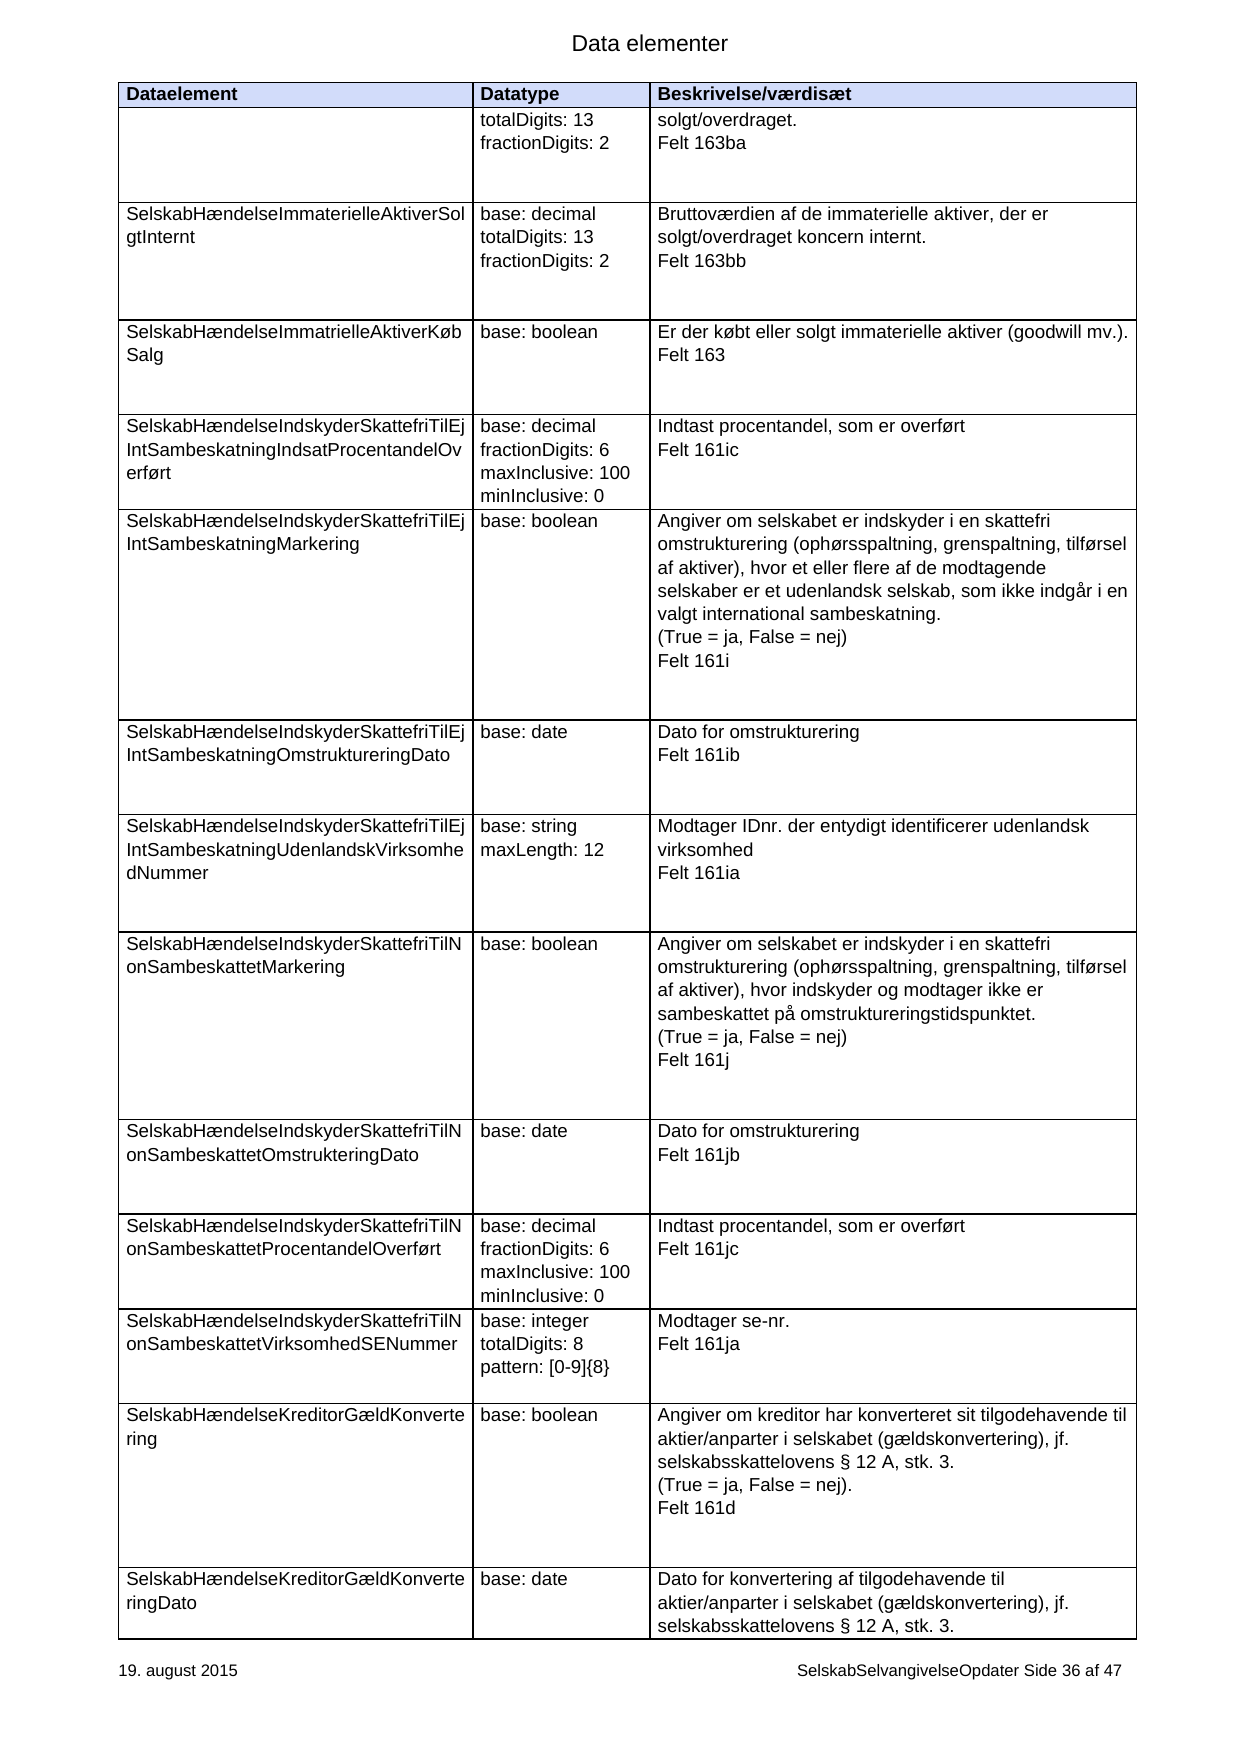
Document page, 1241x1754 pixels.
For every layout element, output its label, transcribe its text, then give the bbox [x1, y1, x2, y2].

table_cell Angiver om selskabet er indskyder i en skattefri omstrukturering (ophørsspaltning, grenspaltning, tilførsel af aktiver), hvor et eller flere af de modtagende selskaber er et udenlandsk selskab, som ikke indgår i en valgt international sambeskatning. (True = ja, False = nej) Felt 161i [651, 510, 1136, 719]
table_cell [119, 1568, 472, 1638]
table_cell Angiver om kreditor har konverteret sit tilgodehavende til aktier/anparter i selskabet (gældskonvertering), jf. selskabsskattelovens § 12 A, stk. 3. (True = ja, False = nej). Felt 161d [651, 1404, 1136, 1567]
table_cell base: string maxLength: 12 [474, 815, 649, 931]
table_cell base: boolean [474, 1404, 649, 1567]
table_cell SelskabHændelseImmatrielleAktiverKøbSalg [119, 321, 472, 413]
table_cell SelskabHændelseIndskyderSkattefriTilEjIntSambeskatningOmstruktureringDato [119, 721, 472, 813]
table_cell Indtast procentandel, som er overført Felt 161ic [651, 415, 1136, 508]
table_cell SelskabHændelseIndskyderSkattefriTilNonSambeskattetProcentandelOverført [119, 1215, 472, 1308]
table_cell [651, 1568, 1136, 1638]
table_cell base: decimal totalDigits: 13 fractionDigits: 2 [474, 203, 649, 319]
table_cell Dato for omstrukturering Felt 161ib [651, 721, 1136, 813]
table_cell SelskabHændelseKreditorGældKonvertering [119, 1404, 472, 1567]
table_cell Indtast procentandel, som er overført Felt 161jc [651, 1215, 1136, 1308]
table_cell Modtager IDnr. der entydigt identificerer udenlandsk virksomhed Felt 161ia [651, 815, 1136, 931]
table_cell Er der købt eller solgt immaterielle aktiver (goodwill mv.). Felt 163 [651, 321, 1136, 413]
table_cell base: decimal fractionDigits: 6 maxInclusive: 100 minInclusive: 0 [474, 415, 649, 508]
table_cell base: date [474, 1568, 649, 1638]
table_header Beskrivelse/værdisæt [651, 83, 1136, 107]
table_cell base: boolean [474, 510, 649, 719]
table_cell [119, 108, 472, 201]
table_cell base: integer totalDigits: 8 pattern: [0-9]{8} [474, 1310, 649, 1402]
table_cell base: date [474, 1120, 649, 1213]
table_cell Bruttoværdien af de immaterielle aktiver, der er solgt/overdraget koncern internt. Felt 163bb [651, 203, 1136, 319]
table_cell base: boolean [474, 321, 649, 413]
table_cell Dato for omstrukturering Felt 161jb [651, 1120, 1136, 1213]
table_cell SelskabHændelseIndskyderSkattefriTilEjIntSambeskatningMarkering [119, 510, 472, 719]
table_cell base: boolean [474, 933, 649, 1119]
table_header Datatype [474, 83, 649, 107]
table_cell SelskabHændelseImmaterielleAktiverSolgtInternt [119, 203, 472, 319]
table_cell Angiver om selskabet er indskyder i en skattefri omstrukturering (ophørsspaltning, grenspaltning, tilførsel af aktiver), hvor indskyder og modtager ikke er sambeskattet på omstruktureringstidspunktet. (True = ja, False = nej) Felt 161j [651, 933, 1136, 1119]
table_cell SelskabHændelseIndskyderSkattefriTilEjIntSambeskatningIndsatProcentandelOverført [119, 415, 472, 508]
table_cell base: date [474, 721, 649, 813]
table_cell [474, 108, 649, 201]
table_cell SelskabHændelseIndskyderSkattefriTilNonSambeskattetVirksomhedSENummer [119, 1310, 472, 1402]
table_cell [651, 108, 1136, 201]
table_header Dataelement [119, 83, 472, 107]
table_cell SelskabHændelseIndskyderSkattefriTilNonSambeskattetOmstrukteringDato [119, 1120, 472, 1213]
table_cell SelskabHændelseIndskyderSkattefriTilNonSambeskattetMarkering [119, 933, 472, 1119]
table_cell base: decimal fractionDigits: 6 maxInclusive: 100 minInclusive: 0 [474, 1215, 649, 1308]
table_cell SelskabHændelseIndskyderSkattefriTilEjIntSambeskatningUdenlandskVirksomhedNummer [119, 815, 472, 931]
table_cell Modtager se-nr. Felt 161ja [651, 1310, 1136, 1402]
